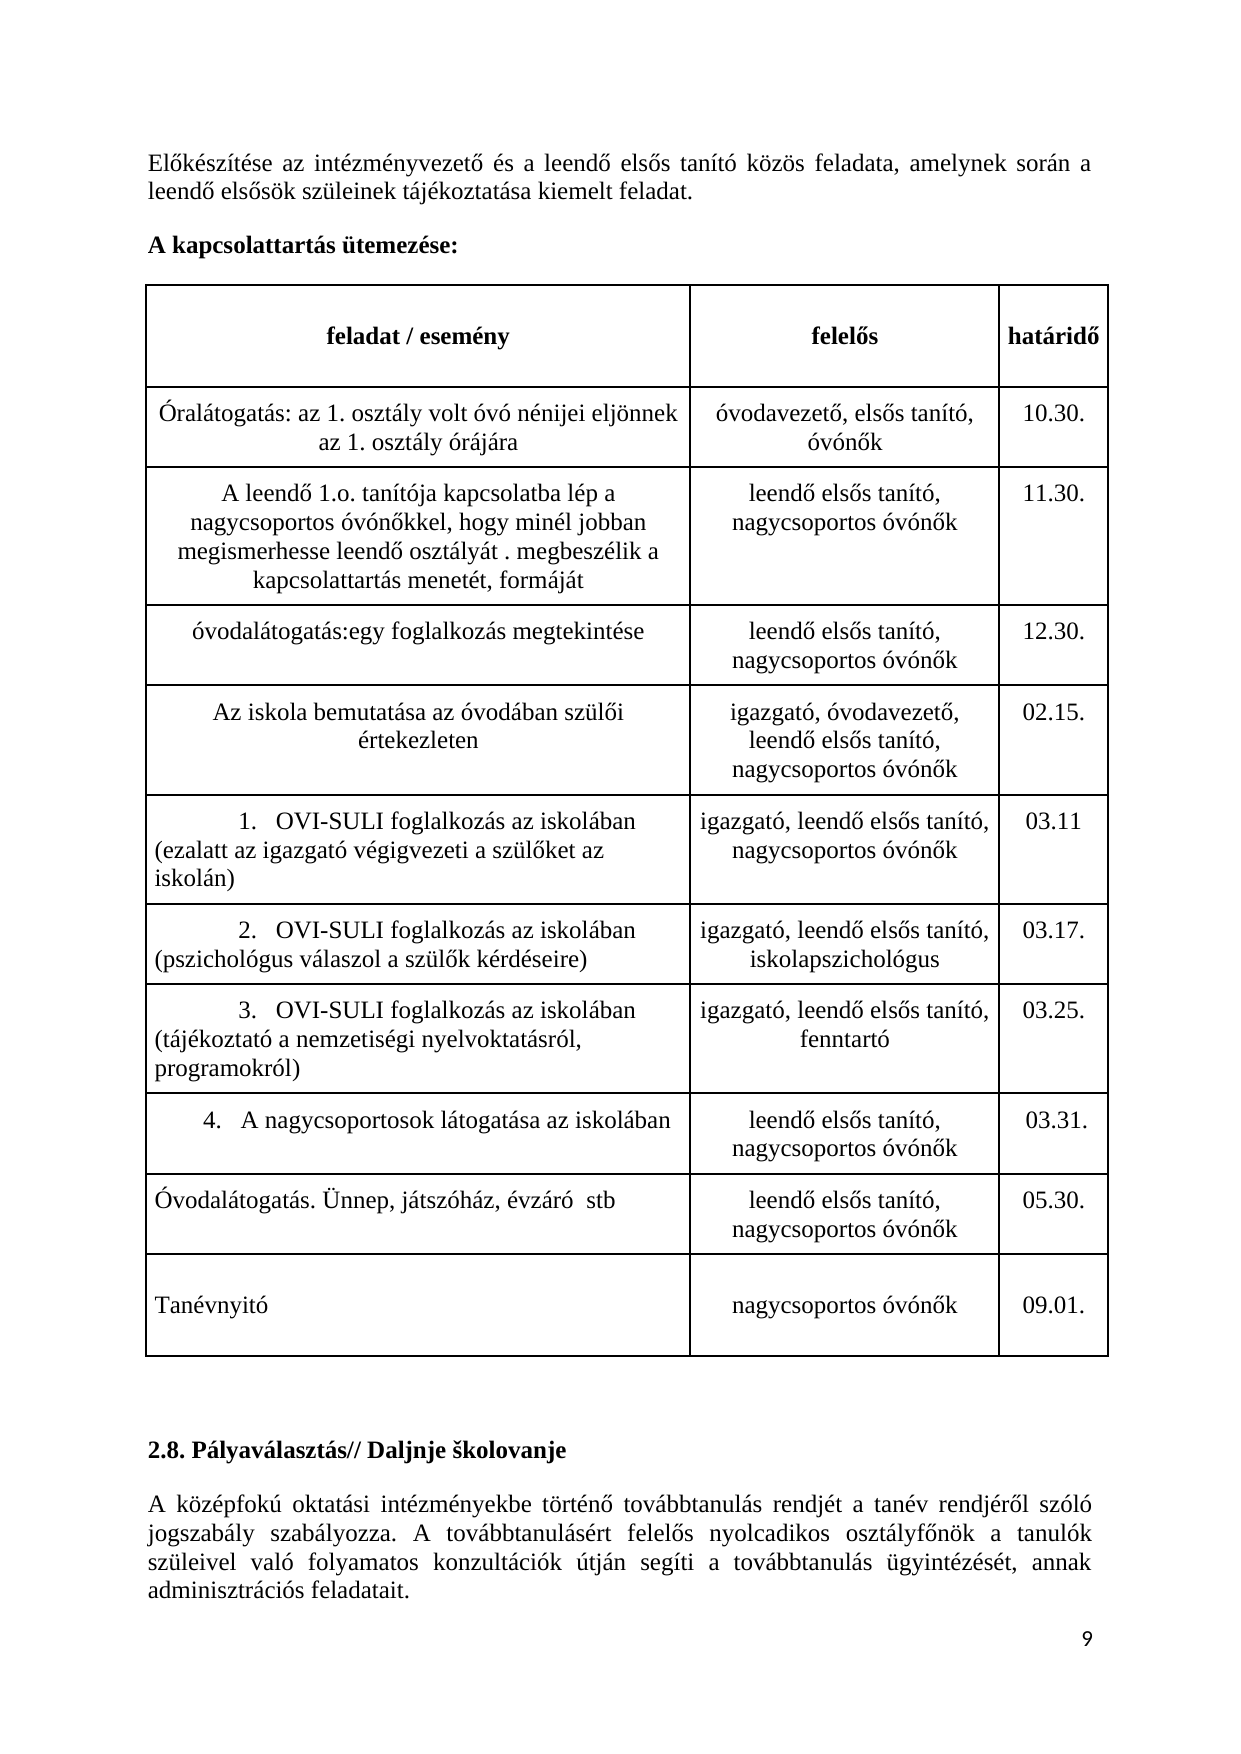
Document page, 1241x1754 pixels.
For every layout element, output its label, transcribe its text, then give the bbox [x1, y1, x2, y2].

table_cell 03.11 [1000, 796, 1107, 903]
table_cell Az iskola bemutatása az óvodában szülői értekezleten [147, 686, 689, 793]
table_cell 03.25. [1000, 985, 1107, 1092]
table_cell igazgató, leendő elsős tanító, nagycsoportos óvónők [691, 796, 998, 903]
table_cell 05.30. [1000, 1175, 1107, 1253]
table_cell 10.30. [1000, 388, 1107, 466]
table_cell 03.17. [1000, 905, 1107, 983]
table_cell leendő elsős tanító, nagycsoportos óvónők [691, 468, 998, 604]
table_cell 12.30. [1000, 606, 1107, 684]
table_cell 03.31. [1000, 1094, 1107, 1173]
table_cell leendő elsős tanító, nagycsoportos óvónők [691, 606, 998, 684]
text A kapcsolattartás ütemezése: [148, 230, 1093, 259]
text A középfokú oktatási intézményekbe történő továbbtanulás rendjét a tanév rendjéről szóló jogszabály szabályozza. A továbbtanulásért felelős nyolcadikos osztályfőnök a tanulók szüleivel való folyamatos konzultációk útján segíti a továbbtanulás ügyintézését, annak adminisztrációs feladatait. [148, 1489, 1093, 1604]
table_cell leendő elsős tanító, nagycsoportos óvónők [691, 1175, 998, 1253]
text 2.8. Pályaválasztás// Daljnje školovanje [148, 1436, 1093, 1464]
table_header feladat / esemény [147, 286, 689, 386]
table_cell 02.15. [1000, 686, 1107, 793]
table_cell 1. OVI-SULI foglalkozás az iskolában (ezalatt az igazgató végigvezeti a szülőket az iskolán) [147, 796, 689, 903]
table_cell igazgató, leendő elsős tanító, fenntartó [691, 985, 998, 1092]
table_cell A leendő 1.o. tanítója kapcsolatba lép a nagycsoportos óvónőkkel, hogy minél jobban megismerhesse leendő osztályát . megbeszélik a kapcsolattartás menetét, formáját [147, 468, 689, 604]
table_cell 2. OVI-SULI foglalkozás az iskolában (pszichológus válaszol a szülők kérdéseire) [147, 905, 689, 983]
table_cell igazgató, leendő elsős tanító, iskolapszichológus [691, 905, 998, 983]
table_cell igazgató, óvodavezető, leendő elsős tanító, nagycsoportos óvónők [691, 686, 998, 793]
table_cell óvodalátogatás:egy foglalkozás megtekintése [147, 606, 689, 684]
table_cell Óvodalátogatás. Ünnep, játszóház, évzáró stb [147, 1175, 689, 1253]
table_header felelős [691, 286, 998, 386]
table_header határidő [1000, 286, 1107, 386]
table_cell Óralátogatás: az 1. osztály volt óvó nénijei eljönnek az 1. osztály órájára [147, 388, 689, 466]
table_cell 11.30. [1000, 468, 1107, 604]
table_cell 4. A nagycsoportosok látogatása az iskolában [147, 1094, 689, 1173]
table_cell nagycsoportos óvónők [691, 1255, 998, 1355]
table_cell leendő elsős tanító, nagycsoportos óvónők [691, 1094, 998, 1173]
table_cell 3. OVI-SULI foglalkozás az iskolában (tájékoztató a nemzetiségi nyelvoktatásról, programokról) [147, 985, 689, 1092]
table_cell óvodavezető, elsős tanító, óvónők [691, 388, 998, 466]
text Előkészítése az intézményvezető és a leendő elsős tanító közös feladata, amelynek során a leendő elsősök szüleinek tájékoztatása kiemelt feladat. [148, 148, 1093, 205]
table_cell Tanévnyitó [147, 1255, 689, 1355]
table_cell 09.01. [1000, 1255, 1107, 1355]
